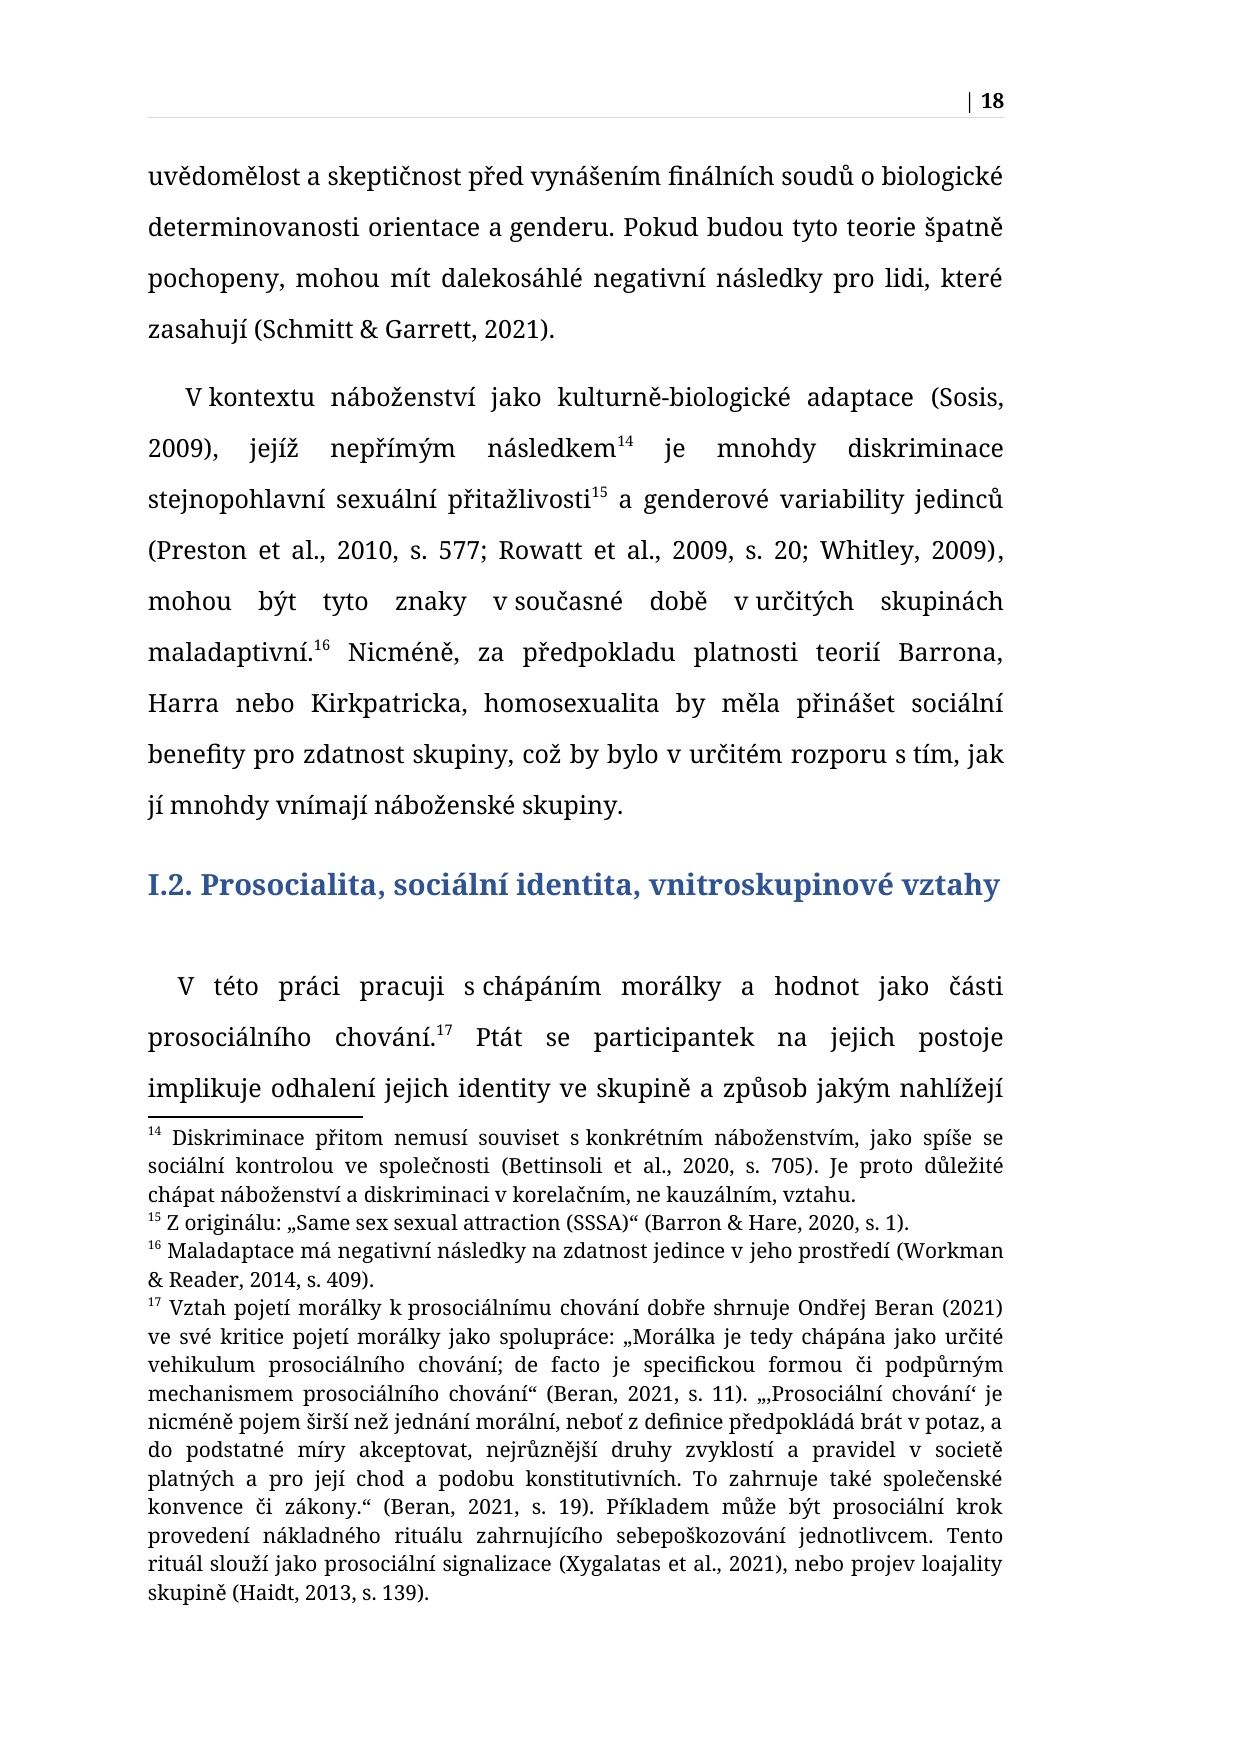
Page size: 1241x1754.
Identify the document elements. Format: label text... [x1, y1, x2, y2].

text V kontextu náboženství jako kulturně-biologické adaptace (Sosis, 2009), jejíž nepřímým následkem je mnohdy diskriminace stejnopohlavní sexuální přitažlivosti a genderové variability jedinců (Preston et al., 2010, s. 577; Rowatt et al., 2009, s. 20; Whitley, 2009), mohou být tyto znaky v současné době v určitých skupinách maladaptivní. Nicméně, za předpokladu platnosti teorií Barrona, Harra nebo Kirkpatricka, homosexualita by měla přinášet sociální benefity pro zdatnost skupiny, což by bylo v určitém rozporu s tím, jak jí mnohdy vnímají náboženské skupiny. [148, 380, 1004, 822]
text V této práci pracuji s chápáním morálky a hodnot jako části prosociálního chování. Ptát se participantek na jejich postoje implikuje odhalení jejich identity ve skupině a způsob jakým nahlížejí pro skupinu prospěšné chování jejího člena. Jde o pochopení postojů participantů v plném evolučním kontextu. „Osobní“ postoje tímto způsobem existují v kontextu skupiny, a ne jako vůle jednotlivce: „Většina jednotlivců se chová jako tzv. podmíněně spolupracující – jsou ochotni spolupracovat za předpokladu, že spolupracuje kritický počet dalších lidí.“ (Battu & Rahwan, 2023, s. 1). Prosociální chování existuje v kontextu meziskupinového jednání (Graf, 2011, s. 18; Tajfel, 1982, s. 27). Henri Tajfel (1970), autor Teorie Sociální Identity ve slavném experimentu uvádí, že „[k]dyž měli na výběr mezi ziskem všech, cizí i vlastní skupiny a mezi ziskem vlastní skupiny s větším rozdílem zisku proti cizí skupině; byla pro ně důležitá maximalizace rozdílu mezi zisky skupin, ne výsledný zisk“ (Tajfel, 1970, s. 101–102). To znamená, že prosociální akt k vlastní skupině může být i jednání, které poškozuje/diskriminuje skupinu cizí a vylepšuje postavení vlastní skupiny vůči ostatním skupinám (Graf, 2011, s. 18). Prosociální může být chování pouze v kontextu specifické náboženské skupiny, se kterou se člověk identifikuje, ne vůči všem lidem (Preston et al., 2010, s. 577). [148, 968, 1004, 1104]
subtitle Prosocialita, sociální identita, vnitroskupinové vztahy [148, 864, 1004, 904]
